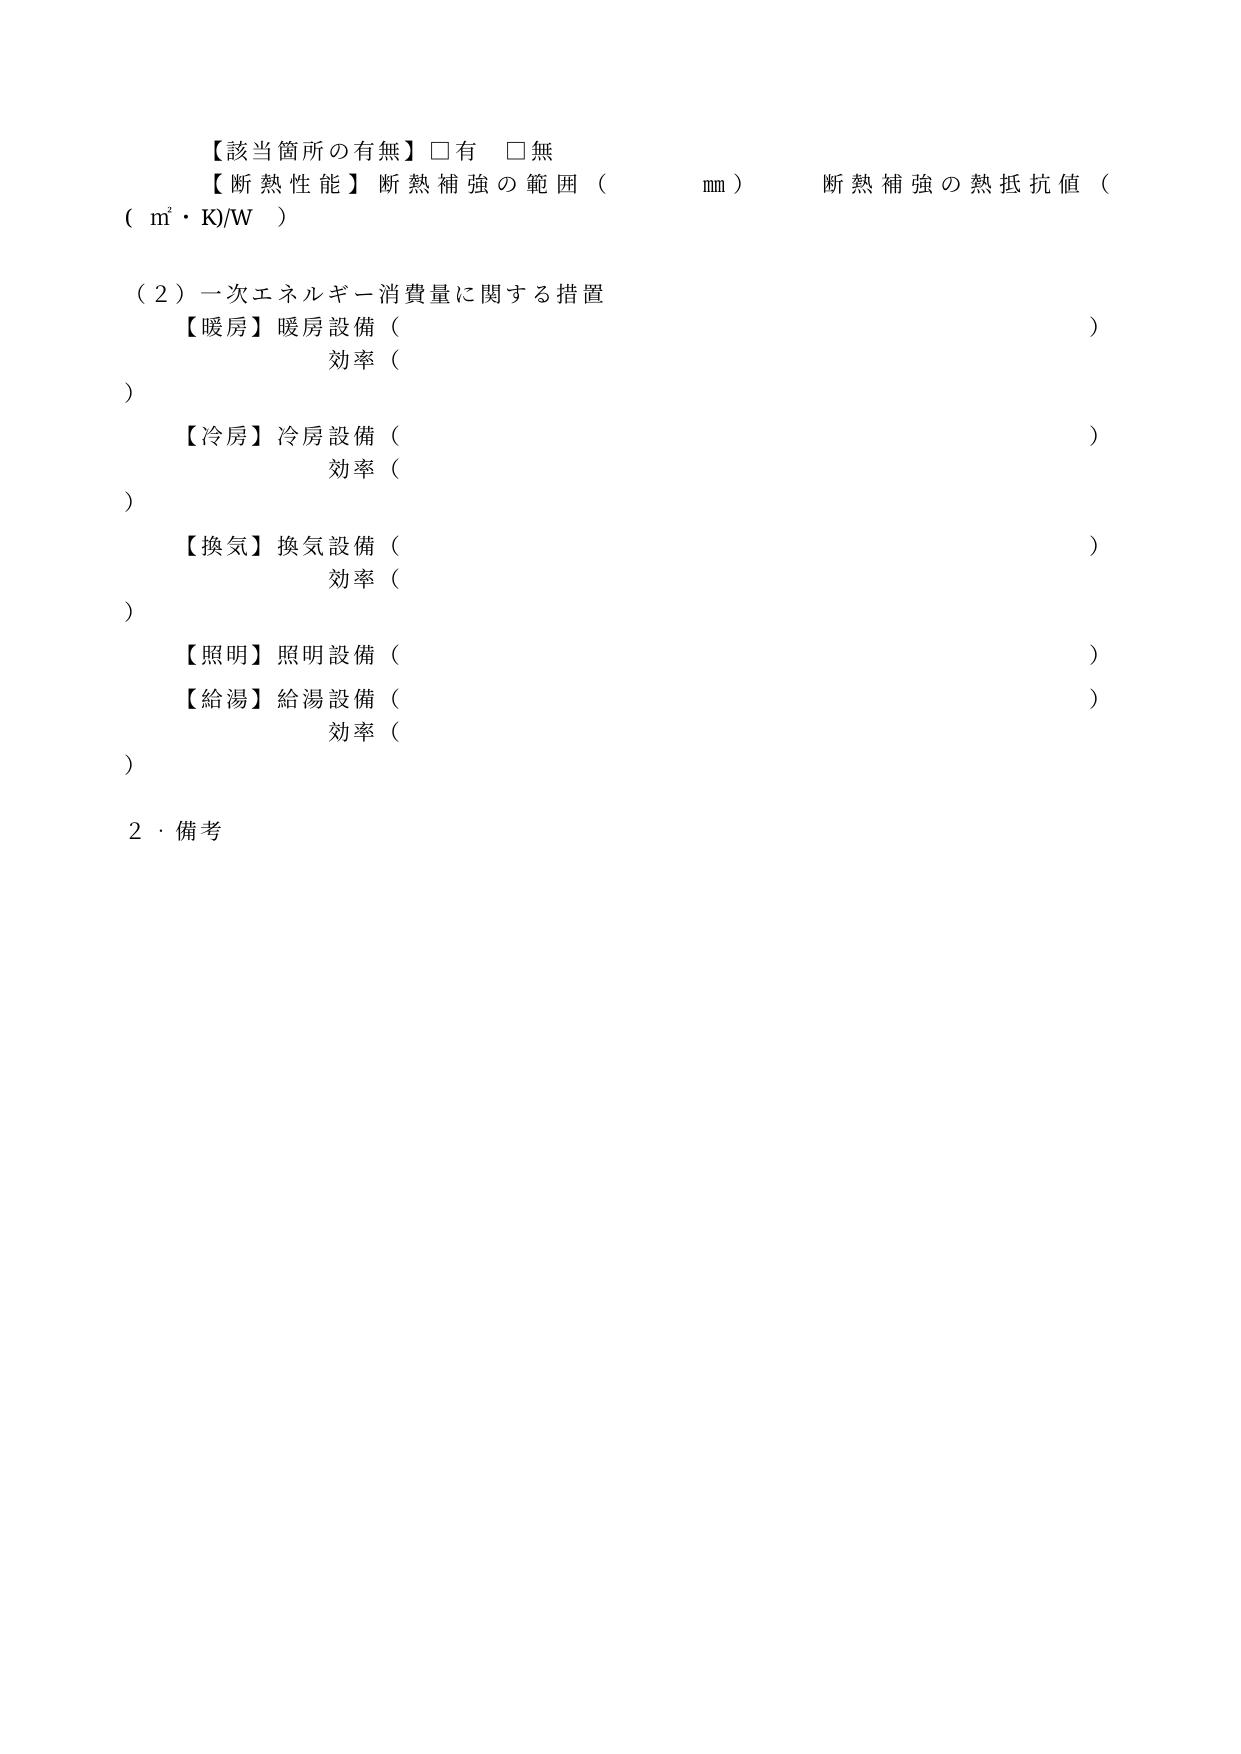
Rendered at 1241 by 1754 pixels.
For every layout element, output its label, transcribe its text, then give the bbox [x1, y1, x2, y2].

text 【給湯】給湯設備（ ） [124, 681, 1116, 714]
text 【該当箇所の有無】□有 □無 [124, 134, 1116, 167]
text 効率（ ） [124, 342, 1116, 408]
text 【換気】換気設備（ ） [124, 528, 1116, 561]
text 効率（ ） [124, 452, 1116, 518]
text （２）一次エネルギー消費量に関する措置 [124, 276, 1116, 309]
text 効率（ ） [124, 561, 1116, 627]
text ２．備考 [124, 813, 1116, 846]
text 【冷房】冷房設備（ ） [124, 419, 1116, 452]
text 【照明】照明設備（ ） [124, 638, 1116, 671]
text 効率（ ） [124, 714, 1116, 780]
text 【暖房】暖房設備（ ） [124, 309, 1116, 342]
text 【断熱性能】断熱補強の範囲（ ㎜） 断熱補強の熱抵抗値（ (㎡・K)/W） [124, 167, 1116, 233]
